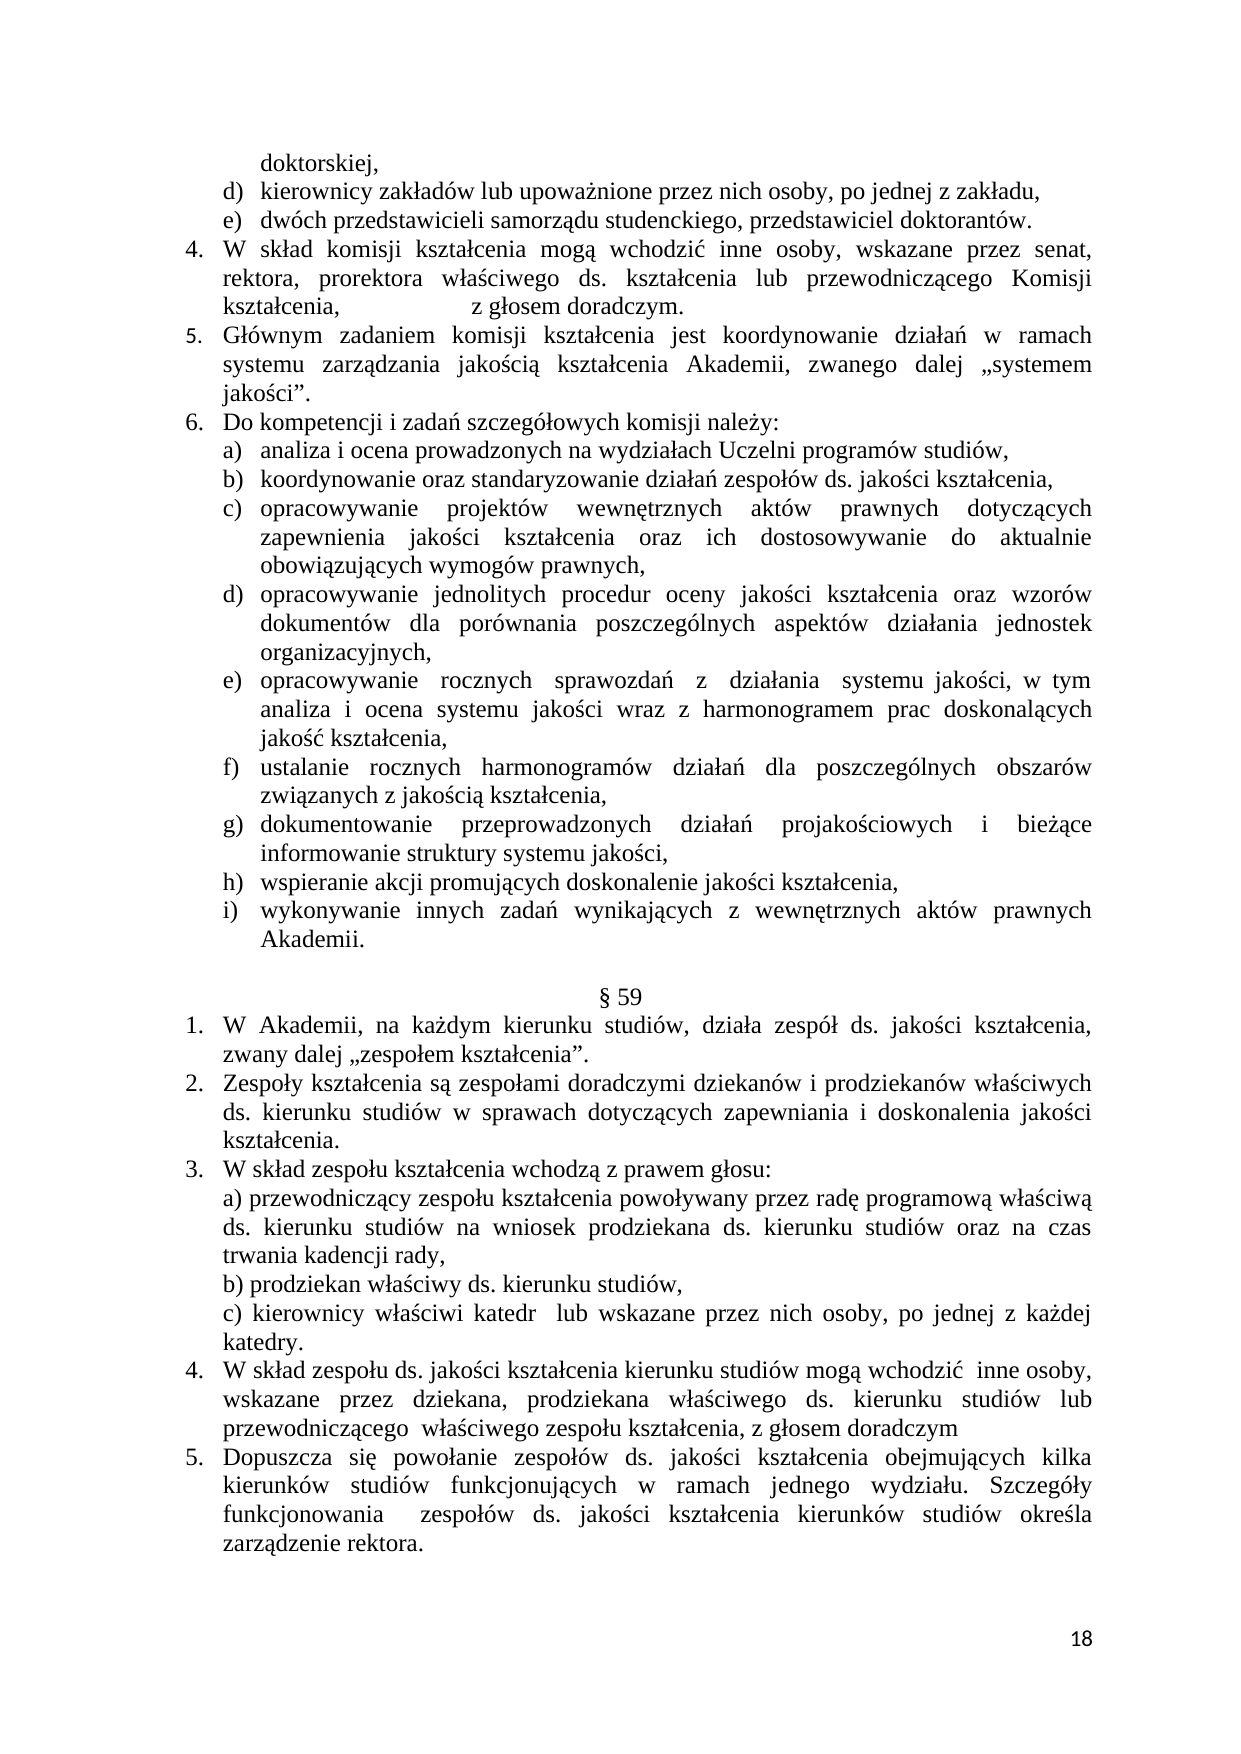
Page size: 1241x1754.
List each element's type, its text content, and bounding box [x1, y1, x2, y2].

list W Akademii, na każdym kierunku studiów, działa zespół ds. jakości kształcenia, zwany dalej „zespołem kształcenia”. [185, 1010, 1093, 1068]
list kierownicy zakładów lub upoważnione przez nich osoby, po jednej z zakładu, [223, 176, 1093, 205]
text § 59 [148, 982, 1093, 1010]
text c) kierownicy właściwi katedr lub wskazane przez nich osoby, po jednej z każdej katedry. [223, 1298, 1093, 1355]
list dokumentowanie przeprowadzonych działań projakościowych i bieżące informowanie struktury systemu jakości, [223, 809, 1093, 867]
text a) przewodniczący zespołu kształcenia powoływany przez radę programową właściwą ds. kierunku studiów na wniosek prodziekana ds. kierunku studiów oraz na czas trwania kadencji rady, [223, 1183, 1093, 1269]
list Głównym zadaniem komisji kształcenia jest koordynowanie działań w ramach systemu zarządzania jakością kształcenia Akademii, zwanego dalej „systemem jakości”. [185, 320, 1093, 407]
list wykonywanie innych zadań wynikających z wewnętrznych aktów prawnych Akademii. [223, 895, 1093, 953]
list opracowywanie rocznych sprawozdań z działania systemu jakości, w tym analiza i ocena systemu jakości wraz z harmonogramem prac doskonalących jakość kształcenia, [223, 665, 1093, 752]
list dwóch przedstawicieli samorządu studenckiego, przedstawiciel doktorantów. [223, 205, 1093, 234]
list W skład komisji kształcenia mogą wchodzić inne osoby, wskazane przez senat, rektora, prorektora właściwego ds. kształcenia lub przewodniczącego Komisji kształcenia, z głosem doradczym. [185, 234, 1093, 320]
list W skład zespołu kształcenia wchodzą z prawem głosu: [185, 1154, 1093, 1183]
list opracowywanie projektów wewnętrznych aktów prawnych dotyczących zapewnienia jakości kształcenia oraz ich dostosowywanie do aktualnie obowiązujących wymogów prawnych, [223, 493, 1093, 579]
list koordynowanie oraz standaryzowanie działań zespołów ds. jakości kształcenia, [223, 464, 1093, 493]
list wspieranie akcji promujących doskonalenie jakości kształcenia, [223, 867, 1093, 895]
list opracowywanie jednolitych procedur oceny jakości kształcenia oraz wzorów dokumentów dla porównania poszczególnych aspektów działania jednostek organizacyjnych, [223, 579, 1093, 665]
list W skład zespołu ds. jakości kształcenia kierunku studiów mogą wchodzić inne osoby, wskazane przez dziekana, prodziekana właściwego ds. kierunku studiów lub przewodniczącego właściwego zespołu kształcenia, z głosem doradczym [185, 1355, 1093, 1442]
list Do kompetencji i zadań szczegółowych komisji należy: [185, 407, 1093, 435]
list Zespoły kształcenia są zespołami doradczymi dziekanów i prodziekanów właściwych ds. kierunku studiów w sprawach dotyczących zapewniania i doskonalenia jakości kształcenia. [185, 1068, 1093, 1154]
list ustalanie rocznych harmonogramów działań dla poszczególnych obszarów związanych z jakością kształcenia, [223, 752, 1093, 809]
text b) prodziekan właściwy ds. kierunku studiów, [223, 1269, 1093, 1298]
list Dopuszcza się powołanie zespołów ds. jakości kształcenia obejmujących kilka kierunków studiów funkcjonujących w ramach jednego wydziału. Szczegóły funkcjonowania zespołów ds. jakości kształcenia kierunków studiów określa zarządzenie rektora. [185, 1442, 1093, 1557]
list analiza i ocena prowadzonych na wydziałach Uczelni programów studiów, [223, 435, 1093, 464]
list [223, 148, 1093, 176]
